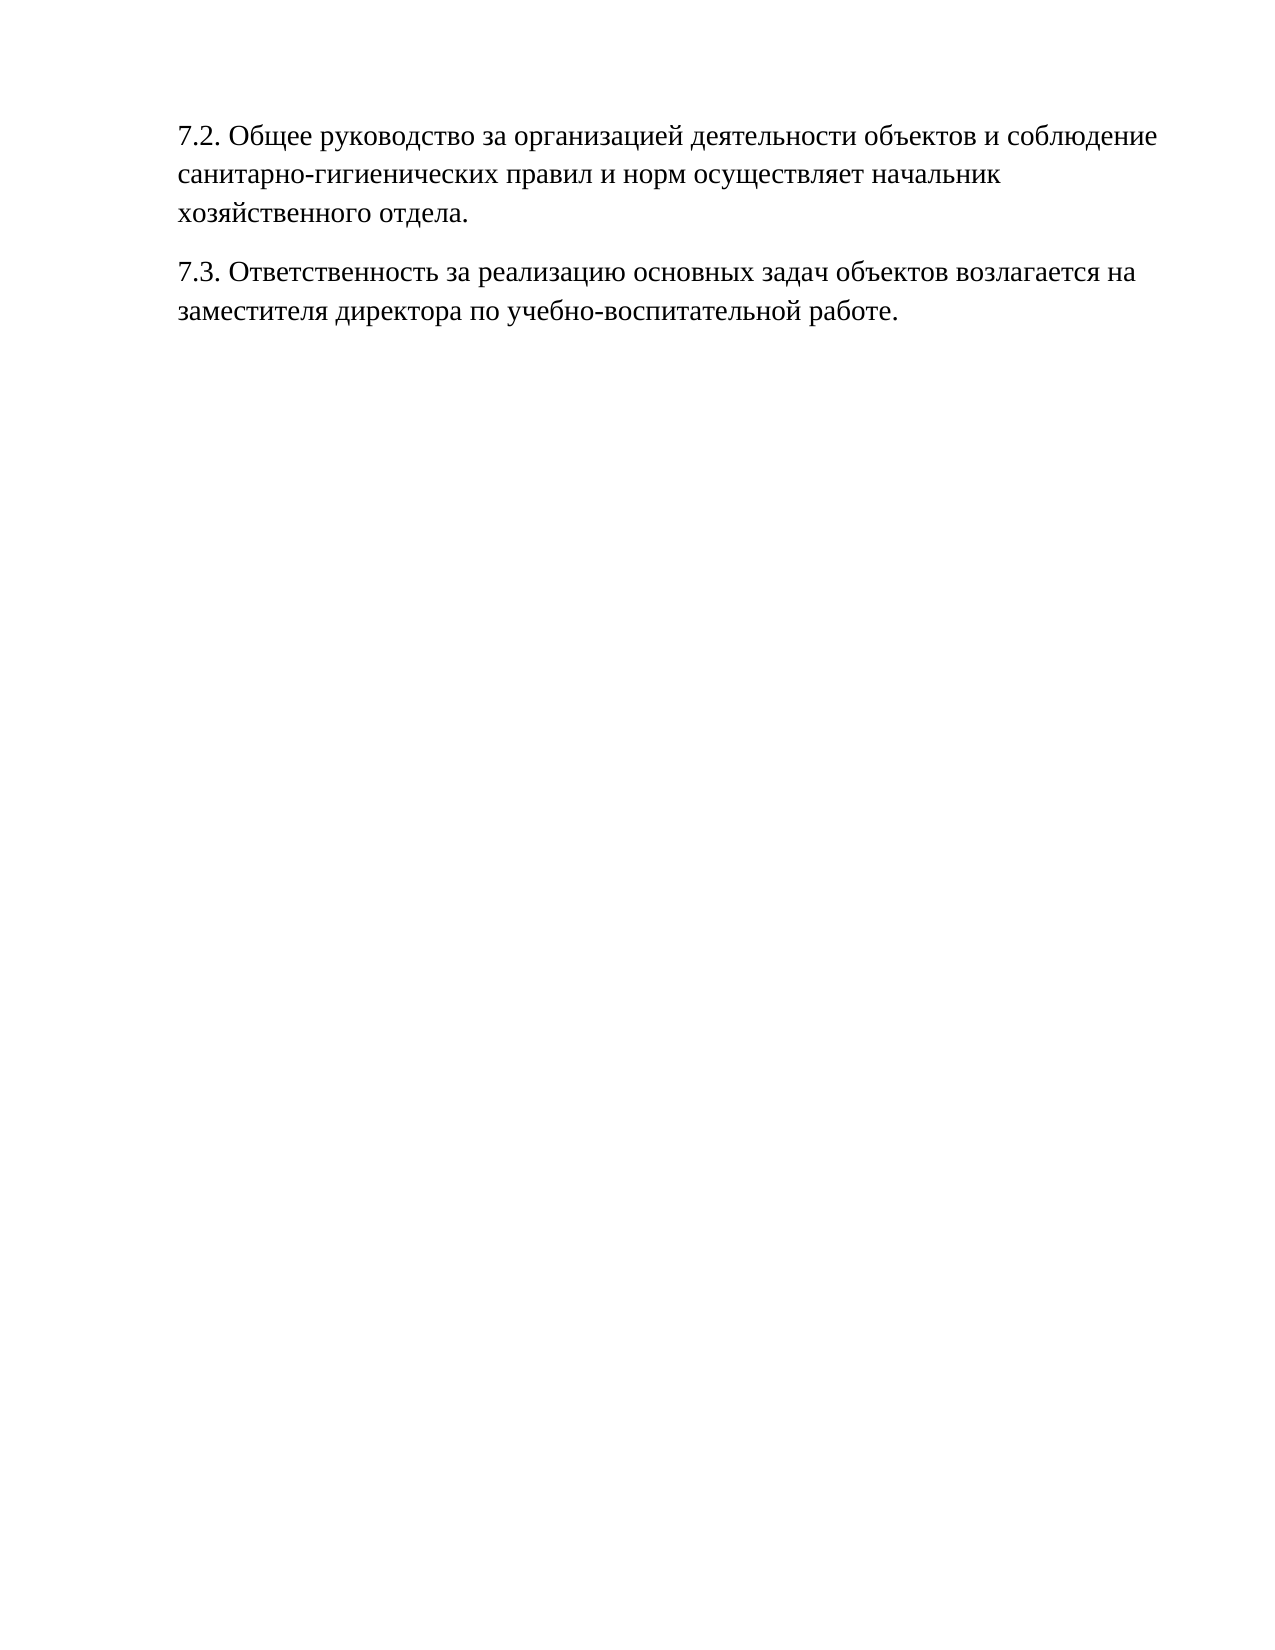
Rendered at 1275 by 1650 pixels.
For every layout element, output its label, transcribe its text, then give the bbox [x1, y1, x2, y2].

text 7.3. Ответственность за реализацию основных задач объектов возлагается на заместителя директора по учебно-воспитательной работе. [177, 254, 1186, 327]
text 7.2. Общее руководство за организацией деятельности объектов и соблюдение санитарно-гигиенических правил и норм осуществляет начальник хозяйственного отдела. [177, 118, 1186, 229]
